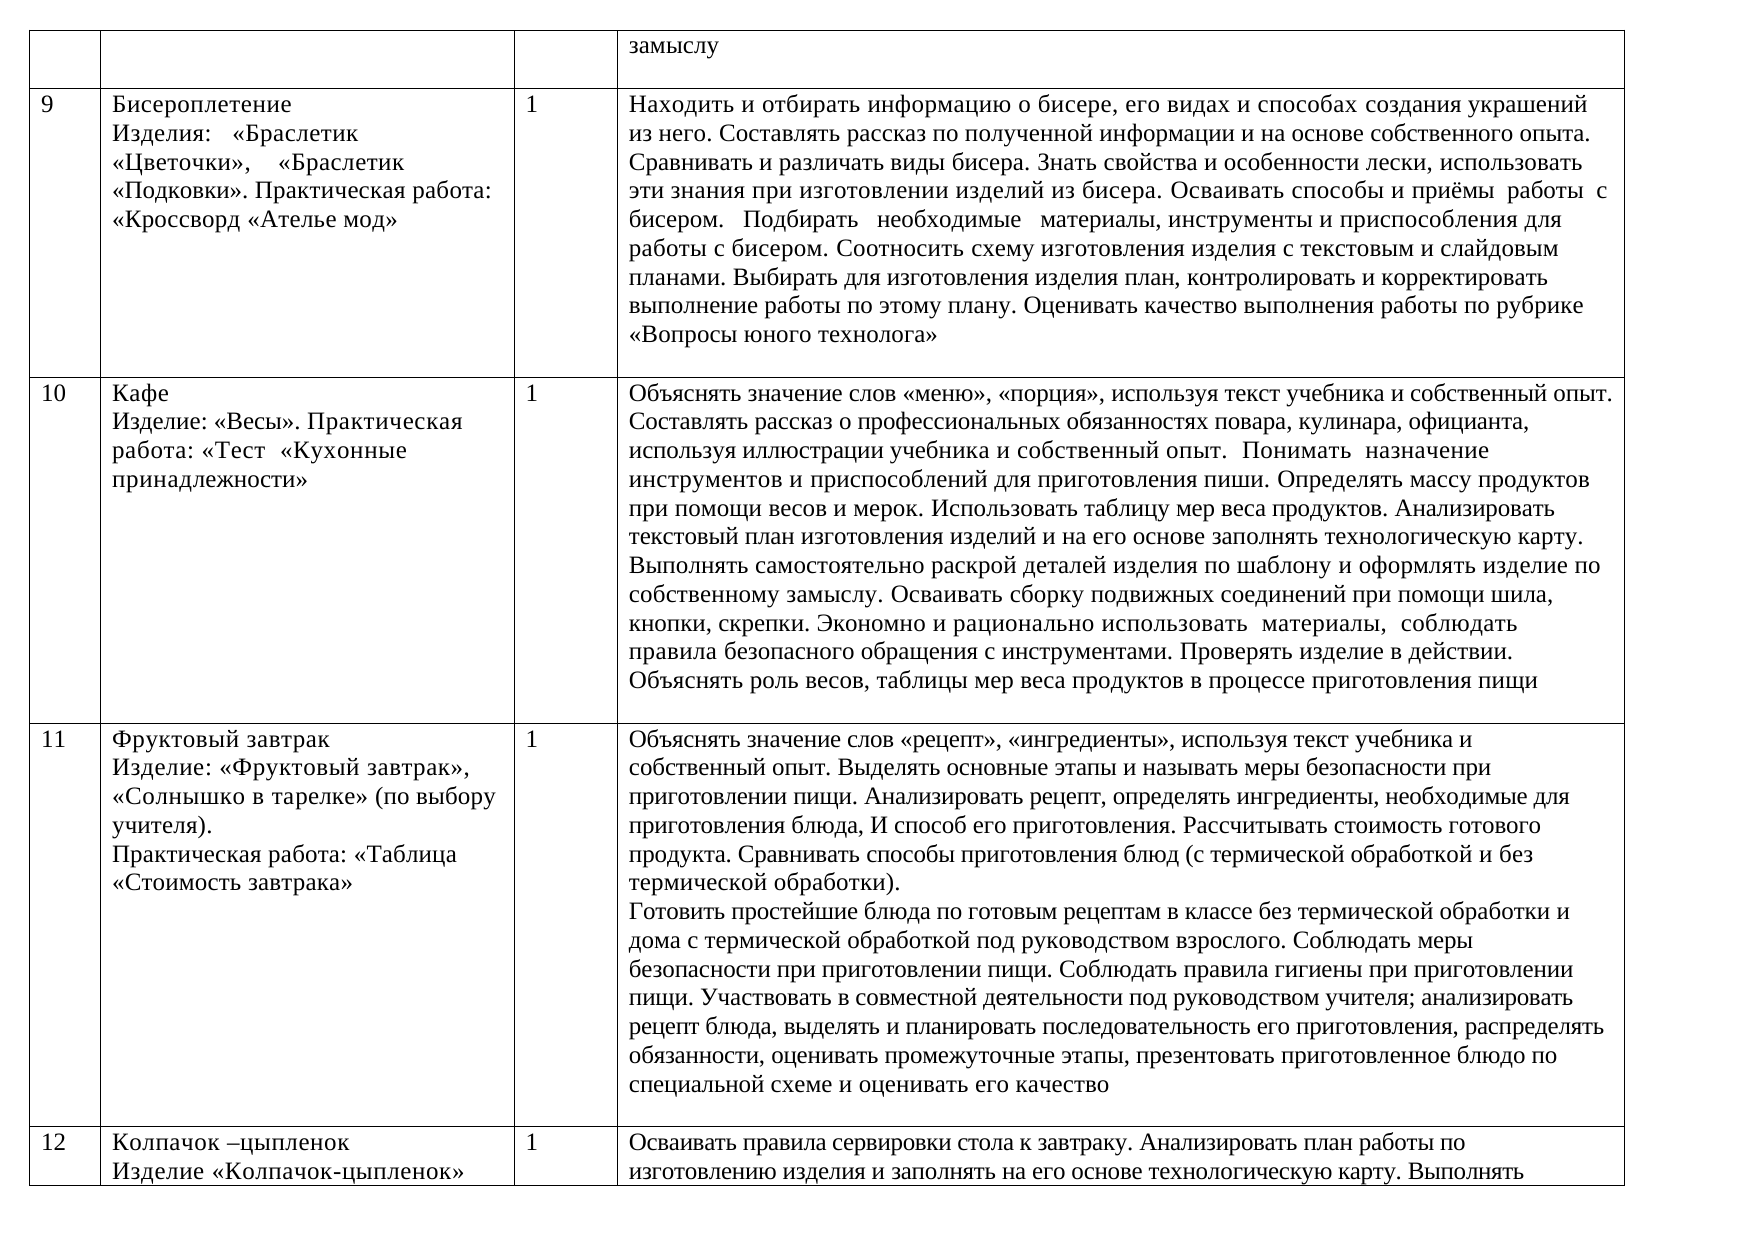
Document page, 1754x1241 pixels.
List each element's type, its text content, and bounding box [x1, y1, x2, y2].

table_cell Фруктовый завтрак Изделие: «Фруктовый завтрак», «Солнышко в тарелке» (по выбору учителя). Практическая работа: «Таблица «Стоимость завтрака» [101, 724, 514, 1126]
table_cell Бисероплетение Изделия: «Браслетик «Цветочки», «Браслетик «Подковки». Практическая работа: «Кроссворд «Ателье мод» [101, 89, 514, 377]
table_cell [101, 1127, 514, 1185]
table_cell 10 [30, 378, 100, 723]
table_cell Кафе Изделие: «Весы». Практическая работа: «Тест «Кухонные принадлежности» [101, 378, 514, 723]
table_cell Находить и отбирать информацию о бисере, его видах и способах создания украшений из него. Составлять рассказ по полученной информации и на основе собственного опыта. Сравнивать и различать виды бисера. Знать свойства и особенности лески, использовать эти знания при изготовлении изделий из бисера. Осваивать способы и приёмы работы с бисером. Подбирать необходимые материалы, инструменты и приспособления для работы с бисером. Соотносить схему изготовления изделия с текстовым и слайдовым планами. Выбирать для изготовления изделия план, контролировать и корректировать выполнение работы по этому плану. Оценивать качество выполнения работы по рубрике «Вопросы юного технолога» [618, 89, 1624, 377]
table_cell 1 [515, 89, 617, 377]
table_cell 1 [515, 31, 617, 88]
table_cell Объяснять значение слов «рецепт», «ингредиенты», используя текст учебника и собственный опыт. Выделять основные этапы и называть меры безопасности при приготовлении пищи. Анализировать рецепт, определять ингредиенты, необходимые для приготовления блюда, И способ его приготовления. Рассчитывать стоимость готового продукта. Сравнивать способы приготовления блюд (с термической обработкой и без термической обработки). Готовить простейшие блюда по готовым рецептам в классе без термической обработки и дома с термической обработкой под руководством взрослого. Соблюдать меры безопасности при приготовлении пищи. Соблюдать правила гигиены при приготовлении пищи. Участвовать в совместной деятельности под руководством учителя; анализировать рецепт блюда, выделять и планировать последовательность его приготовления, распределять обязанности, оценивать промежуточные этапы, презентовать приготовленное блюдо по специальной схеме и оценивать его качество [618, 724, 1624, 1126]
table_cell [618, 31, 1624, 88]
table_cell 9 [30, 89, 100, 377]
table_cell 8 [30, 31, 100, 88]
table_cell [618, 1127, 1624, 1185]
table_cell Объяснять значение слов «меню», «порция», используя текст учебника и собственный опыт. Составлять рассказ о профессиональных обязанностях повара, кулинара, официанта, используя иллюстрации учебника и собственный опыт. Понимать назначение инструментов и приспособлений для приготовления пиши. Определять массу продуктов при помощи весов и мерок. Использовать таблицу мер веса продуктов. Анализировать текстовый план изготовления изделий и на его основе заполнять технологическую карту. Выполнять самостоятельно раскрой деталей изделия по шаблону и оформлять изделие по собственному замыслу. Осваивать сборку подвижных соединений при помощи шила, кнопки, скрепки. Экономно и рационально использовать материалы, соблюдать правила безопасного обращения с инструментами. Проверять изделие в действии. Объяснять роль весов, таблицы мер веса продуктов в процессе приготовления пищи [618, 378, 1624, 723]
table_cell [101, 31, 514, 88]
table_cell 1 [515, 1127, 617, 1185]
table_cell 1 [515, 724, 617, 1126]
table_cell 12 [30, 1127, 100, 1185]
table_cell 1 [515, 378, 617, 723]
table_cell 11 [30, 724, 100, 1126]
